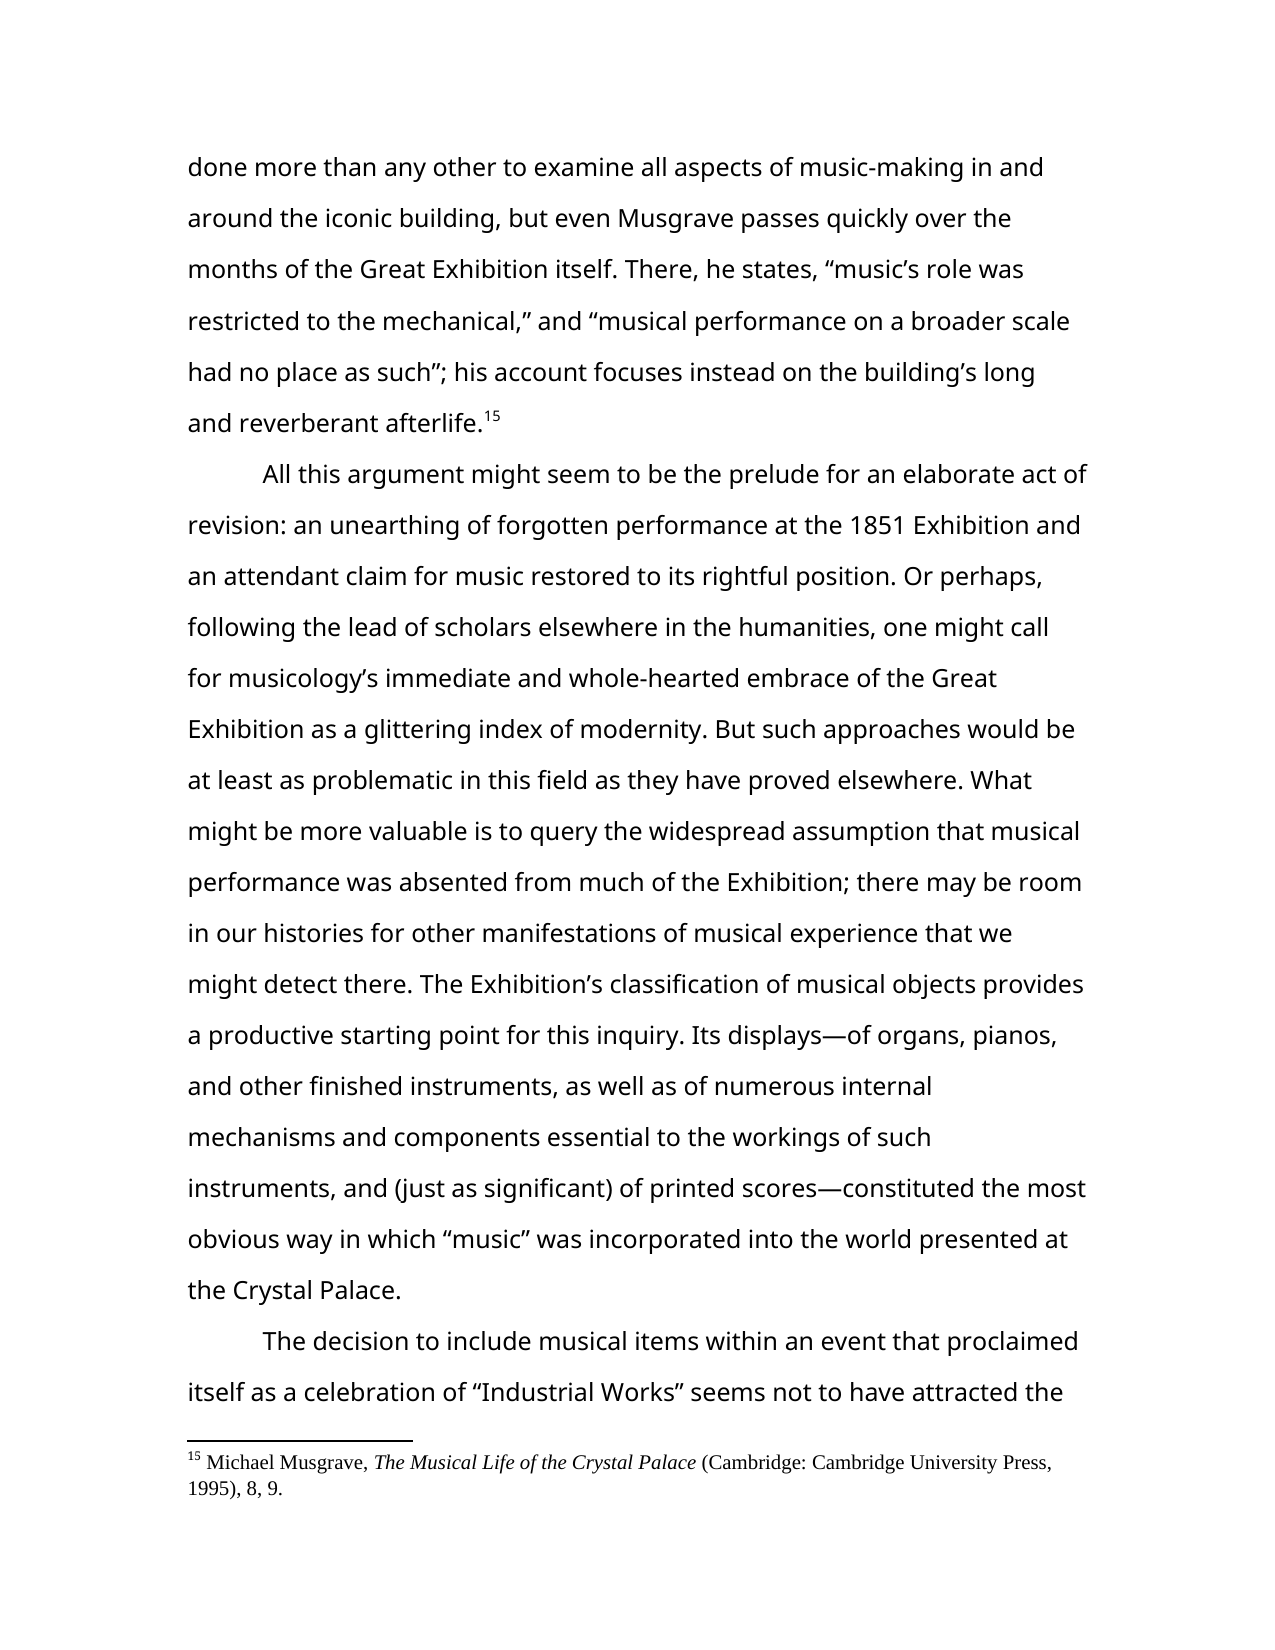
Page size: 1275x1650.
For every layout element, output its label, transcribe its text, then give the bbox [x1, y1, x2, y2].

text All this argument might seem to be the prelude for an elaborate act of revision: an unearthing of forgotten performance at the 1851 Exhibition and an attendant claim for music restored to its rightful position. Or perhaps, following the lead of scholars elsewhere in the humanities, one might call for musicology’s immediate and whole-hearted embrace of the Great Exhibition as a glittering index of modernity. But such approaches would be at least as problematic in this field as they have proved elsewhere. What might be more valuable is to query the widespread assumption that musical performance was absented from much of the Exhibition; there may be room in our histories for other manifestations of musical experience that we might detect there. The Exhibition’s classification of musical objects provides a productive starting point for this inquiry. Its displays—of organs, pianos, and other finished instruments, as well as of numerous internal mechanisms and components essential to the workings of such instruments, and (just as significant) of printed scores—constituted the most obvious way in which “music” was incorporated into the world presented at the Crystal Palace. [187, 456, 1087, 1307]
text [187, 1324, 1087, 1409]
text These are high stakes. Yet amid such observations of the Exhibition’s central position as viewed from a variety of disciplinary perspectives, the contribution of musicology has been strangely muted. One might identify various reasons for such neglect. Most significant among them is the fact that musical performance has long been thought peripheral to, if not entirely lacking from, the events of the 1851 Exhibition. In this historical reading, music was put to the most perfunctory of uses in the opening ceremony before being silenced for the duration of the Exhibition itself. Only when the relocated, remodeled Crystal Palace opened in Sydenham in 1854 did the building become a venue for musical performance: most famously for the “monster” Handel festivals launched in 1857 and mounted triennially between 1859 and 1926. Michael Musgrave’s study of the Crystal Palace has done more than any other to examine all aspects of music-making in and around the iconic building, but even Musgrave passes quickly over the months of the Great Exhibition itself. There, he states, “music’s role was restricted to the mechanical,” and “musical performance on a broader scale had no place as such”; his account focuses instead on the building’s long and reverberant afterlife. [187, 150, 1087, 439]
